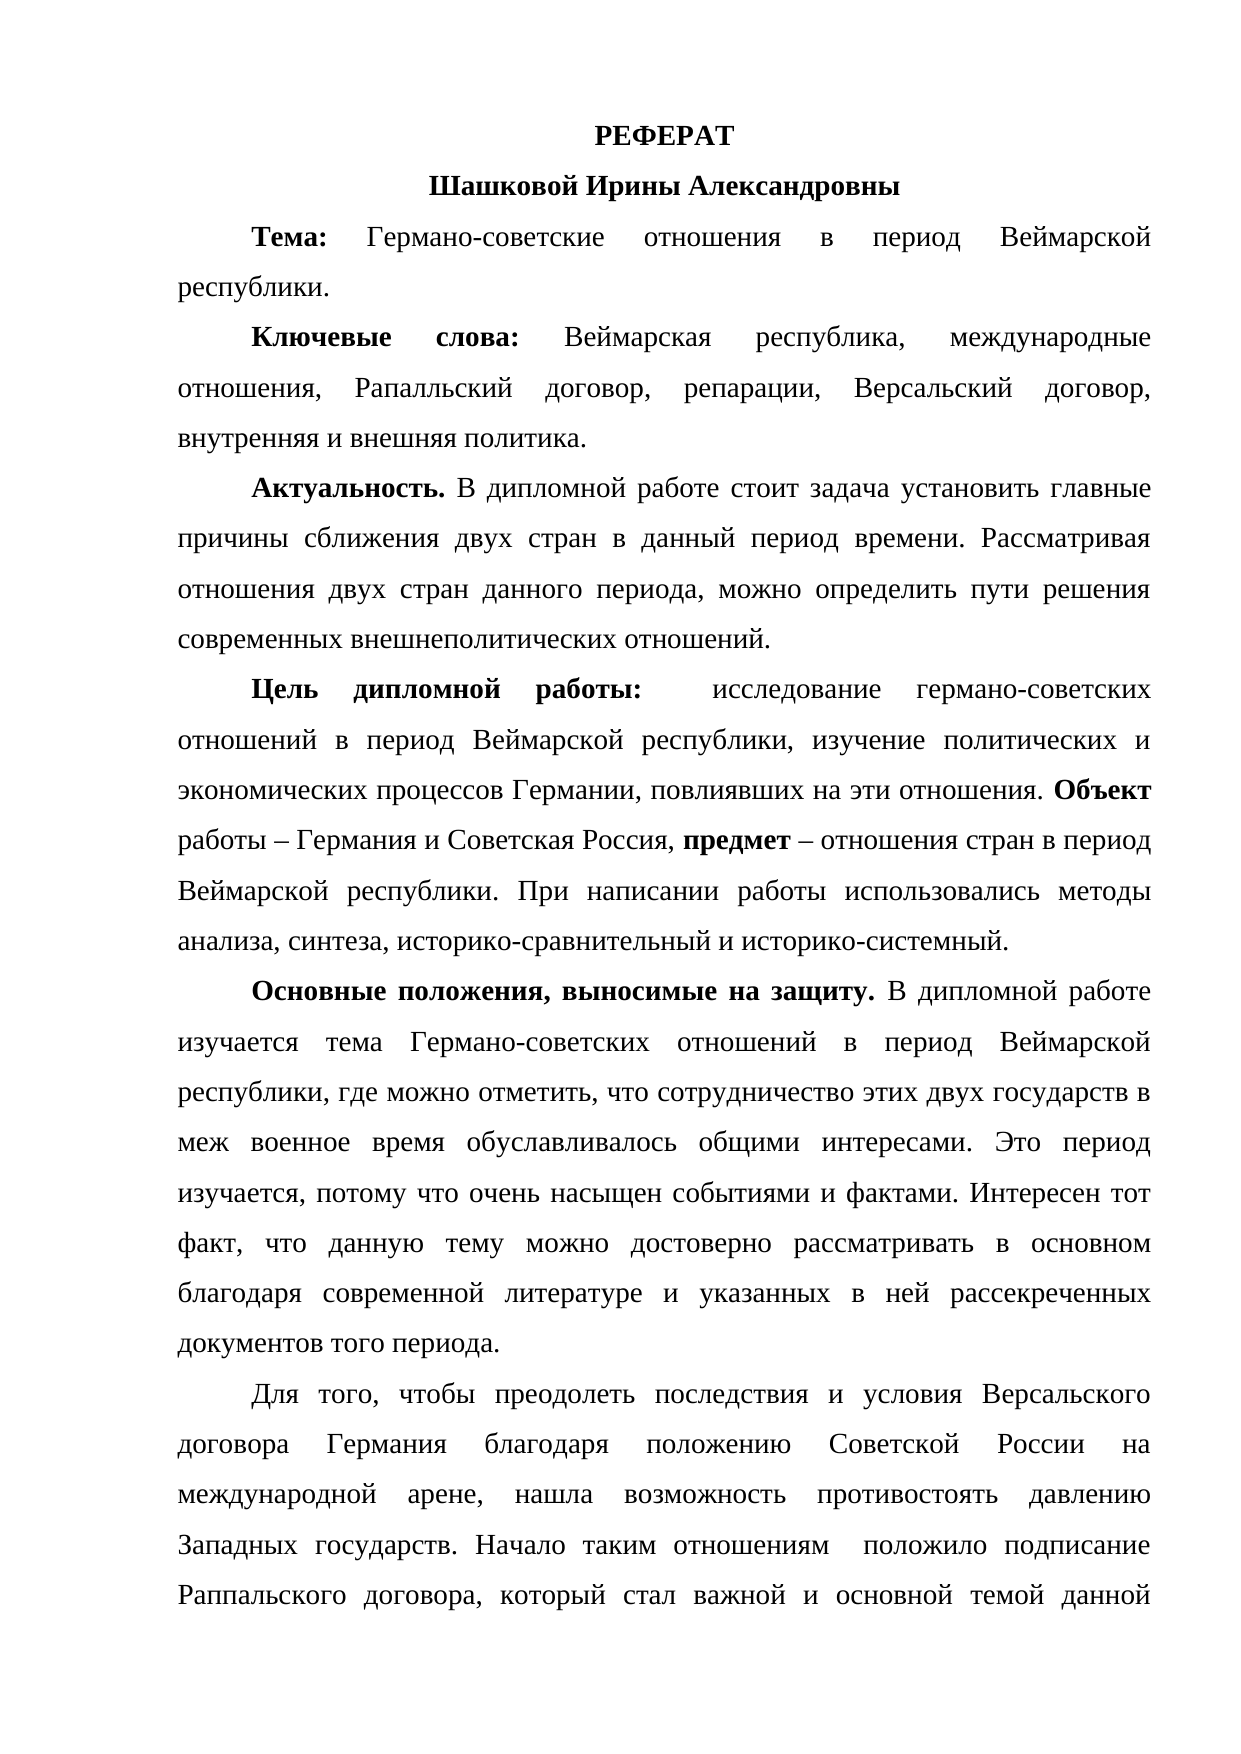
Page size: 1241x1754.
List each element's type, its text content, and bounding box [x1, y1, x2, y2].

text Актуальность. В дипломной работе стоит задача установить главные причины сближения двух стран в данный период времени. Рассматривая отношения двух стран данного периода, можно определить пути решения современных внешнеполитических отношений. [177, 470, 1152, 655]
text Основные положения, выносимые на защиту. В дипломной работе изучается тема Германо-советских отношений в период Веймарской республики, где можно отметить, что сотрудничество этих двух государств в меж военное время обуславливалось общими интересами. Это период изучается, потому что очень насыщен событиями и фактами. Интересен тот факт, что данную тему можно достоверно рассматривать в основном благодаря современной литературе и указанных в ней рассекреченных документов того периода. [177, 973, 1152, 1359]
text РЕФЕРАТ [177, 118, 1152, 152]
text Шашковой Ирины Александровны [177, 168, 1152, 202]
text Ключевые слова: Веймарская республика, международные отношения, Рапалльский договор, репарации, Версальский договор, внутренняя и внешняя политика. [177, 319, 1152, 453]
text Тема: Германо-советские отношения в период Веймарской республики. [177, 219, 1152, 303]
text Цель дипломной работы: исследование германо-советских отношений в период Веймарской республики, изучение политических и экономических процессов Германии, повлиявших на эти отношения. Объект работы – Германия и Советская Россия, предмет – отношения стран в период Веймарской республики. При написании работы использовались методы анализа, синтеза, историко-сравнительный и историко-системный. [177, 672, 1152, 957]
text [177, 1376, 1152, 1611]
